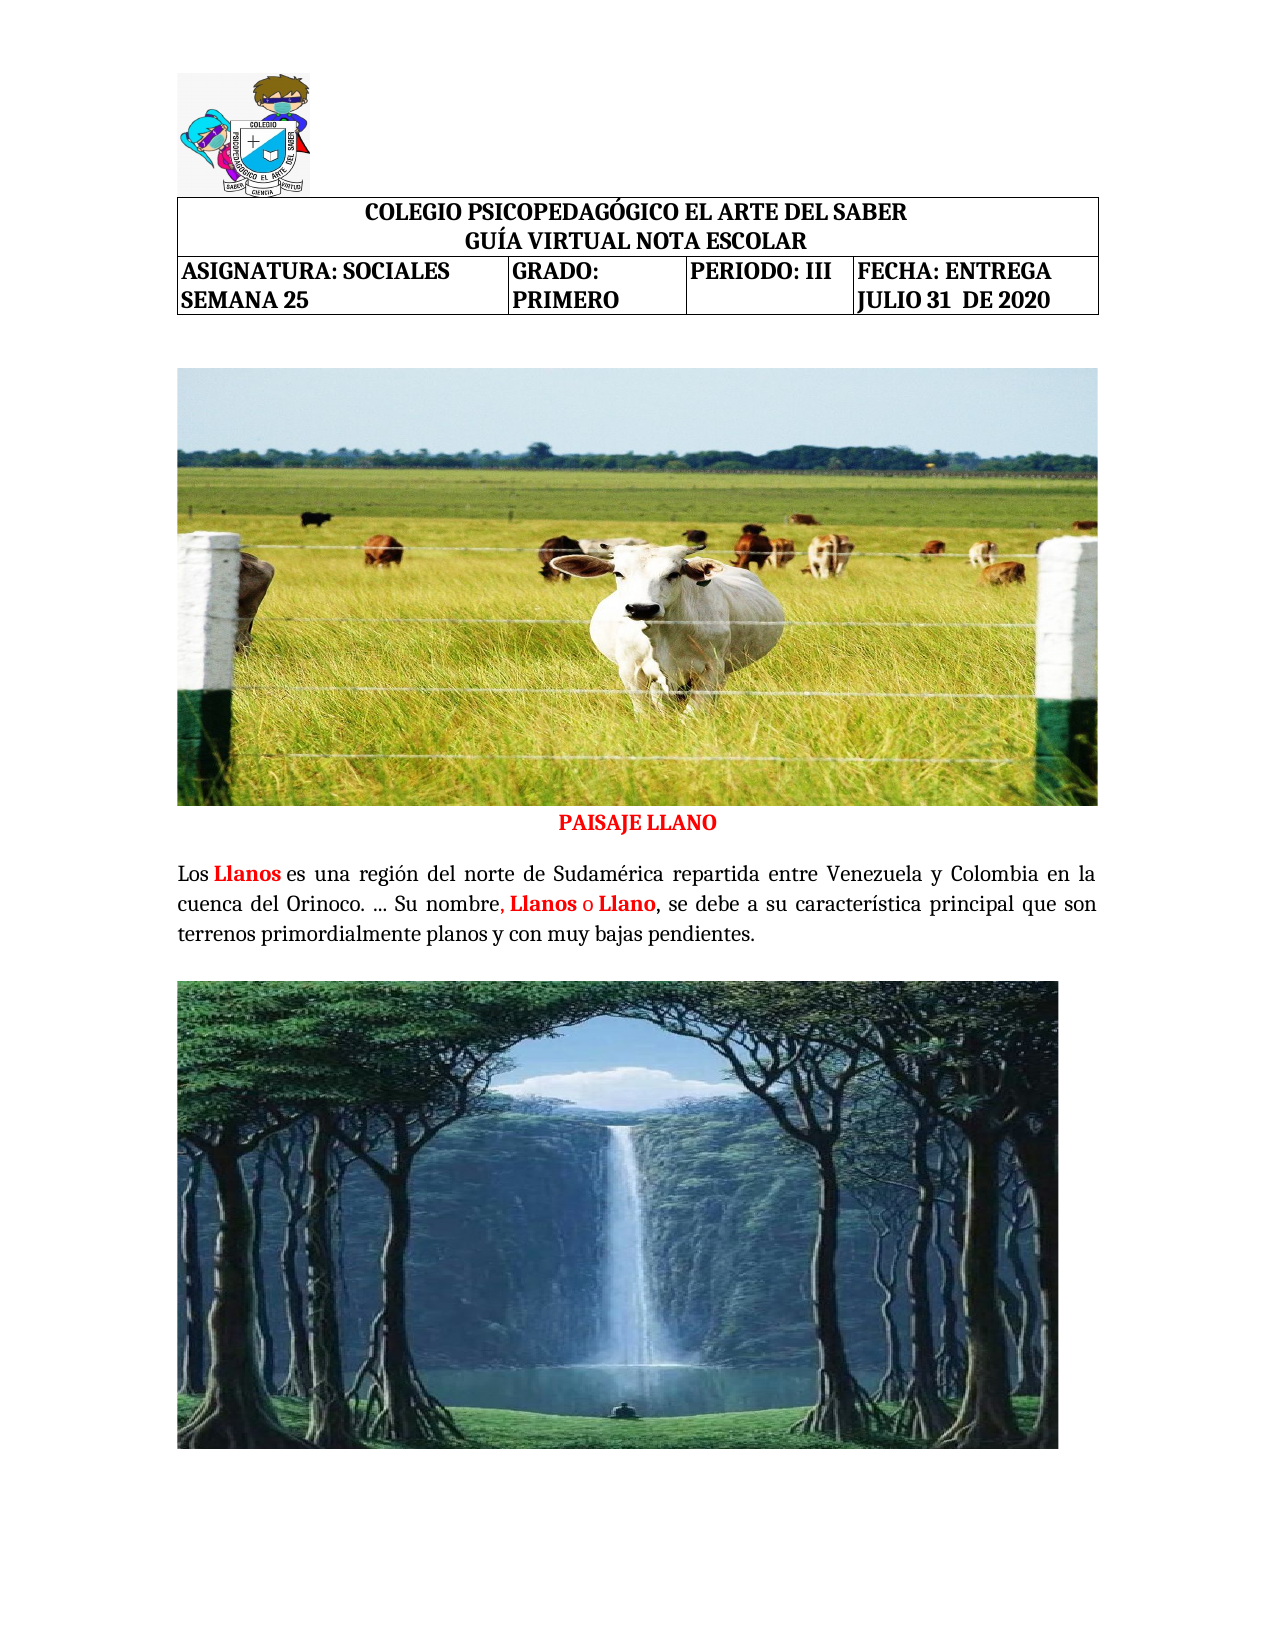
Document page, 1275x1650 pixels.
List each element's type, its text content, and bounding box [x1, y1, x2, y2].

picture [177, 368, 1098, 806]
picture [177, 73, 310, 197]
table_header COLEGIO PSICOPEDAGÓGICO EL ARTE DEL SABER GUÍA VIRTUAL NOTA ESCOLAR [178, 198, 1098, 256]
table_cell GRADO: PRIMERO [509, 257, 686, 314]
table_cell FECHA: ENTREGA JULIO 31 DE 2020 [854, 257, 1098, 314]
text Los Llanos es una región del norte de Sudamérica repartida entre Venezuela y Colombia en la cuenca del Orinoco. ... Su nombre, Llanos o Llano, se debe a su característica principal que son terrenos primordialmente planos y con muy bajas pendientes. [177, 887, 1098, 947]
table_cell PERIODO: III [687, 257, 853, 314]
table_cell ASIGNATURA: SOCIALES SEMANA 25 [178, 257, 508, 314]
text PAISAJE LLANO [177, 806, 1098, 836]
picture [177, 981, 1059, 1449]
